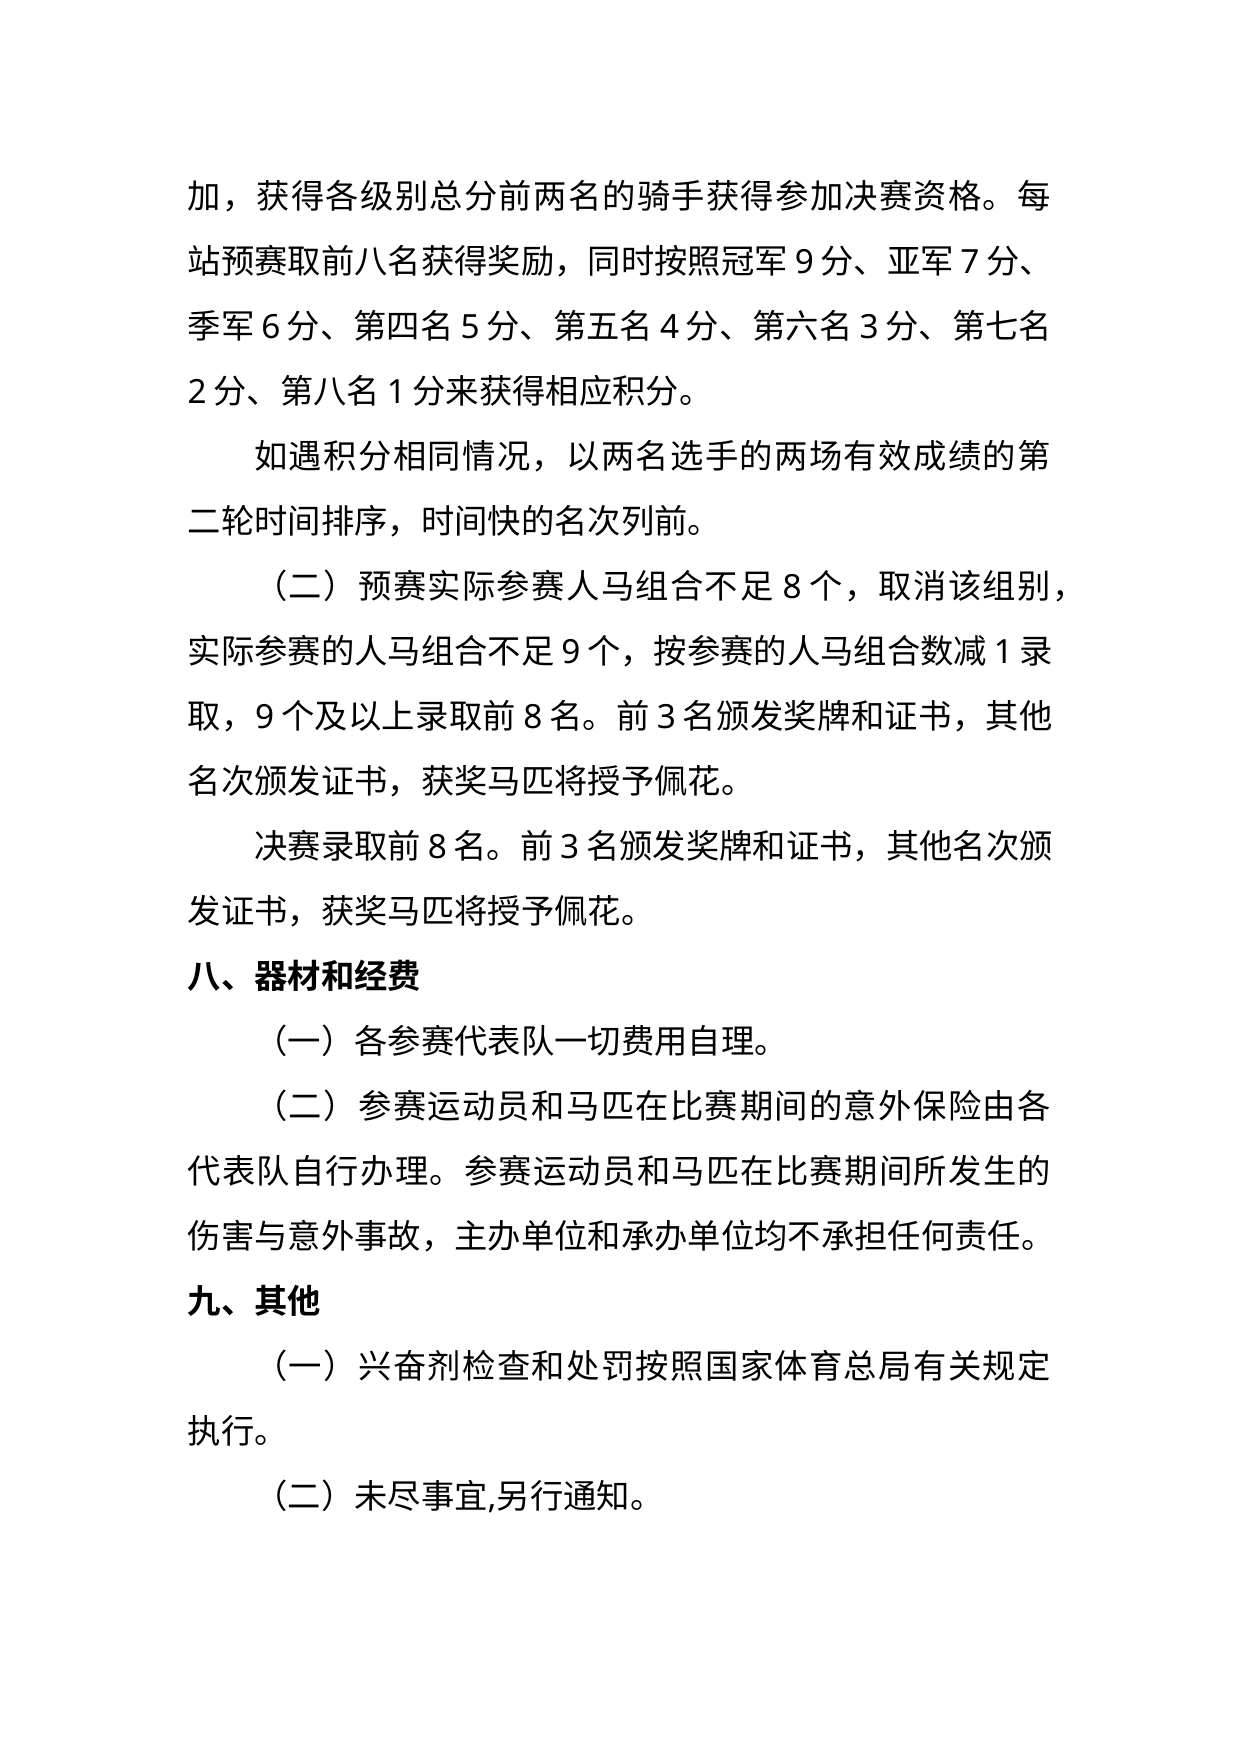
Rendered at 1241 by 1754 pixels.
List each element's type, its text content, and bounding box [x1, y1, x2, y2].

text （二）预赛实际参赛人马组合不足8个，取消该组别，实际参赛的人马组合不足9个，按参赛的人马组合数减1录取，9个及以上录取前8名。前3名颁发奖牌和证书，其他名次颁发证书，获奖马匹将授予佩花。 [187, 552, 1053, 812]
text （一）各参赛代表队一切费用自理。 [187, 1007, 1053, 1072]
text （二）未尽事宜,另行通知。 [187, 1462, 1053, 1527]
text 九、其他 [187, 1267, 1053, 1332]
text 如遇积分相同情况，以两名选手的两场有效成绩的第二轮时间排序，时间快的名次列前。 [187, 422, 1053, 552]
text 八、器材和经费 [187, 942, 1053, 1007]
text （二）参赛运动员和马匹在比赛期间的意外保险由各代表队自行办理。参赛运动员和马匹在比赛期间所发生的伤害与意外事故，主办单位和承办单位均不承担任何责任。 [187, 1072, 1053, 1267]
text （一）兴奋剂检查和处罚按照国家体育总局有关规定执行。 [187, 1332, 1053, 1462]
text 决赛录取前8名。前3名颁发奖牌和证书，其他名次颁发证书，获奖马匹将授予佩花。 [187, 812, 1053, 942]
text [187, 162, 1053, 422]
